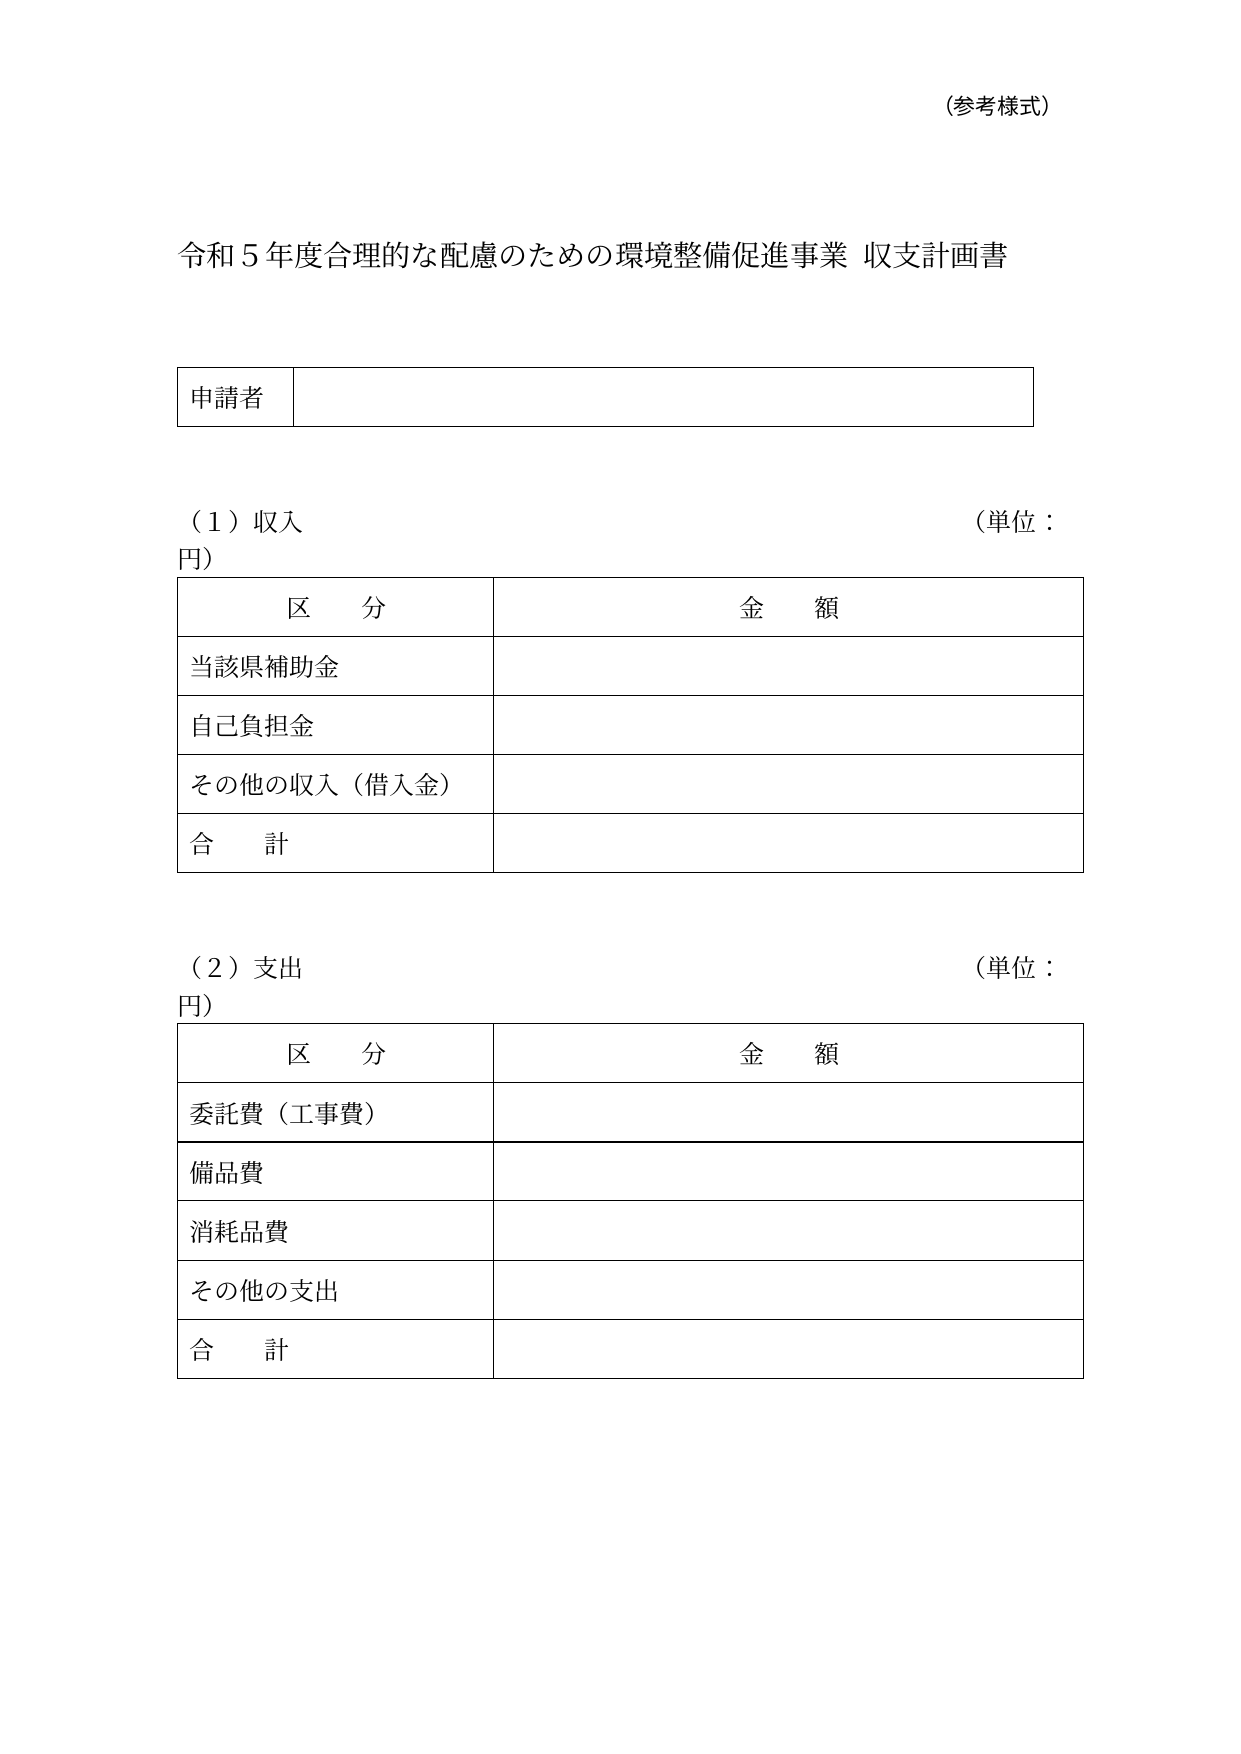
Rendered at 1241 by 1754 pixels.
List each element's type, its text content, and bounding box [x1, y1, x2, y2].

table_cell 備品費 [178, 1143, 493, 1200]
table_cell [494, 637, 1083, 695]
table_cell 当該県補助金 [178, 637, 493, 695]
table_cell [494, 814, 1083, 872]
table_cell [494, 755, 1083, 813]
table_cell [494, 1143, 1083, 1200]
table_header [294, 368, 1033, 426]
table_header 金 額 [494, 578, 1083, 636]
table_cell [494, 1083, 1083, 1141]
table_header 金 額 [494, 1024, 1083, 1082]
table_cell [494, 1261, 1083, 1318]
table_header 区 分 [178, 1024, 493, 1082]
text （１）収入 （単位：円） [177, 502, 1063, 577]
table_header 区 分 [178, 578, 493, 636]
text 令和５年度合理的な配慮のための環境整備促進事業 収支計画書 [177, 217, 1063, 292]
table_header 申請者 [178, 368, 293, 426]
table_cell その他の支出 [178, 1261, 493, 1318]
table_cell 合 計 [178, 814, 493, 872]
table_cell その他の収入（借入金） [178, 755, 493, 813]
table_cell [494, 696, 1083, 754]
table_cell 委託費（工事費） [178, 1083, 493, 1141]
table_cell 消耗品費 [178, 1201, 493, 1259]
text （２）支出 （単位：円） [177, 948, 1063, 1023]
table_cell 合 計 [178, 1320, 493, 1378]
table_cell 自己負担金 [178, 696, 493, 754]
table_cell [494, 1201, 1083, 1259]
table_cell [494, 1320, 1083, 1378]
